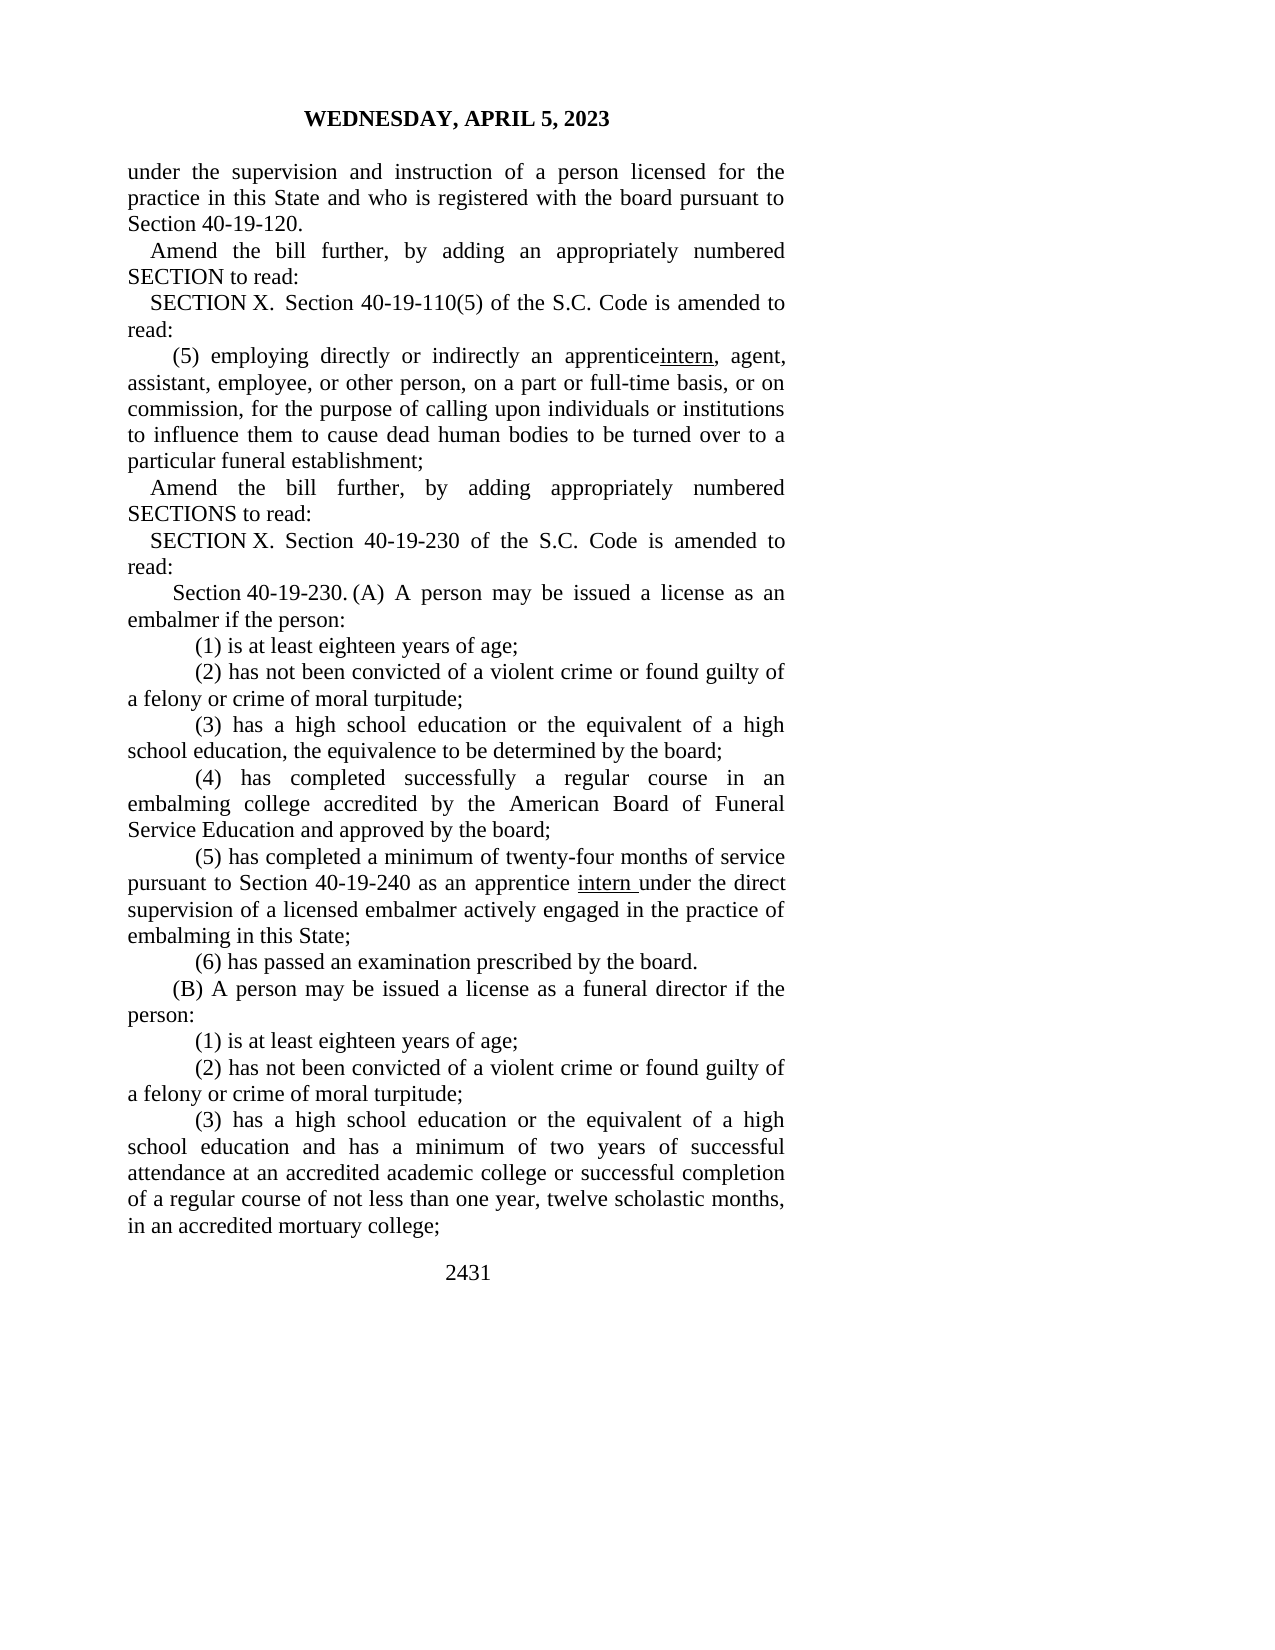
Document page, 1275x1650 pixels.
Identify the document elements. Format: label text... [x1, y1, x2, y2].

text Amend the bill further, by adding appropriately numbered SECTIONS to read: [127, 474, 786, 527]
text (3) has a high school education or the equivalent of a high school education, the equivalence to be determined by the board; [127, 711, 786, 764]
text (5) employing directly or indirectly an apprenticeintern, agent, assistant, employee, or other person, on a part or full-time basis, or on commission, for the purpose of calling upon individuals or institutions to influence them to cause dead human bodies to be turned over to a particular funeral establishment; [127, 342, 786, 474]
text (B) A person may be issued a license as a funeral director if the person: [127, 975, 786, 1027]
text (4) has completed successfully a regular course in an embalming college accredited by the American Board of Funeral Service Education and approved by the board; [127, 764, 786, 843]
text SECTION X. Section 40-19-230 of the S.C. Code is amended to read: [127, 527, 786, 579]
text (2) has not been convicted of a violent crime or found guilty of a felony or crime of moral turpitude; [127, 1054, 786, 1106]
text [127, 158, 786, 237]
text (6) has passed an examination prescribed by the board. [127, 948, 786, 975]
text (1) is at least eighteen years of age; [127, 632, 786, 658]
text Section 40-19-230. (A) A person may be issued a license as an embalmer if the person: [127, 579, 786, 632]
text (1) is at least eighteen years of age; [127, 1027, 786, 1054]
text Amend the bill further, by adding an appropriately numbered SECTION to read: [127, 237, 786, 289]
text (2) has not been convicted of a violent crime or found guilty of a felony or crime of moral turpitude; [127, 658, 786, 711]
text SECTION X. Section 40-19-110(5) of the S.C. Code is amended to read: [127, 289, 786, 342]
text (3) has a high school education or the equivalent of a high school education and has a minimum of two years of successful attendance at an accredited academic college or successful completion of a regular course of not less than one year, twelve scholastic months, in an accredited mortuary college; [127, 1106, 786, 1238]
text (5) has completed a minimum of twenty-four months of service pursuant to Section 40-19-240 as an apprentice intern under the direct supervision of a licensed embalmer actively engaged in the practice of embalming in this State; [127, 843, 786, 948]
